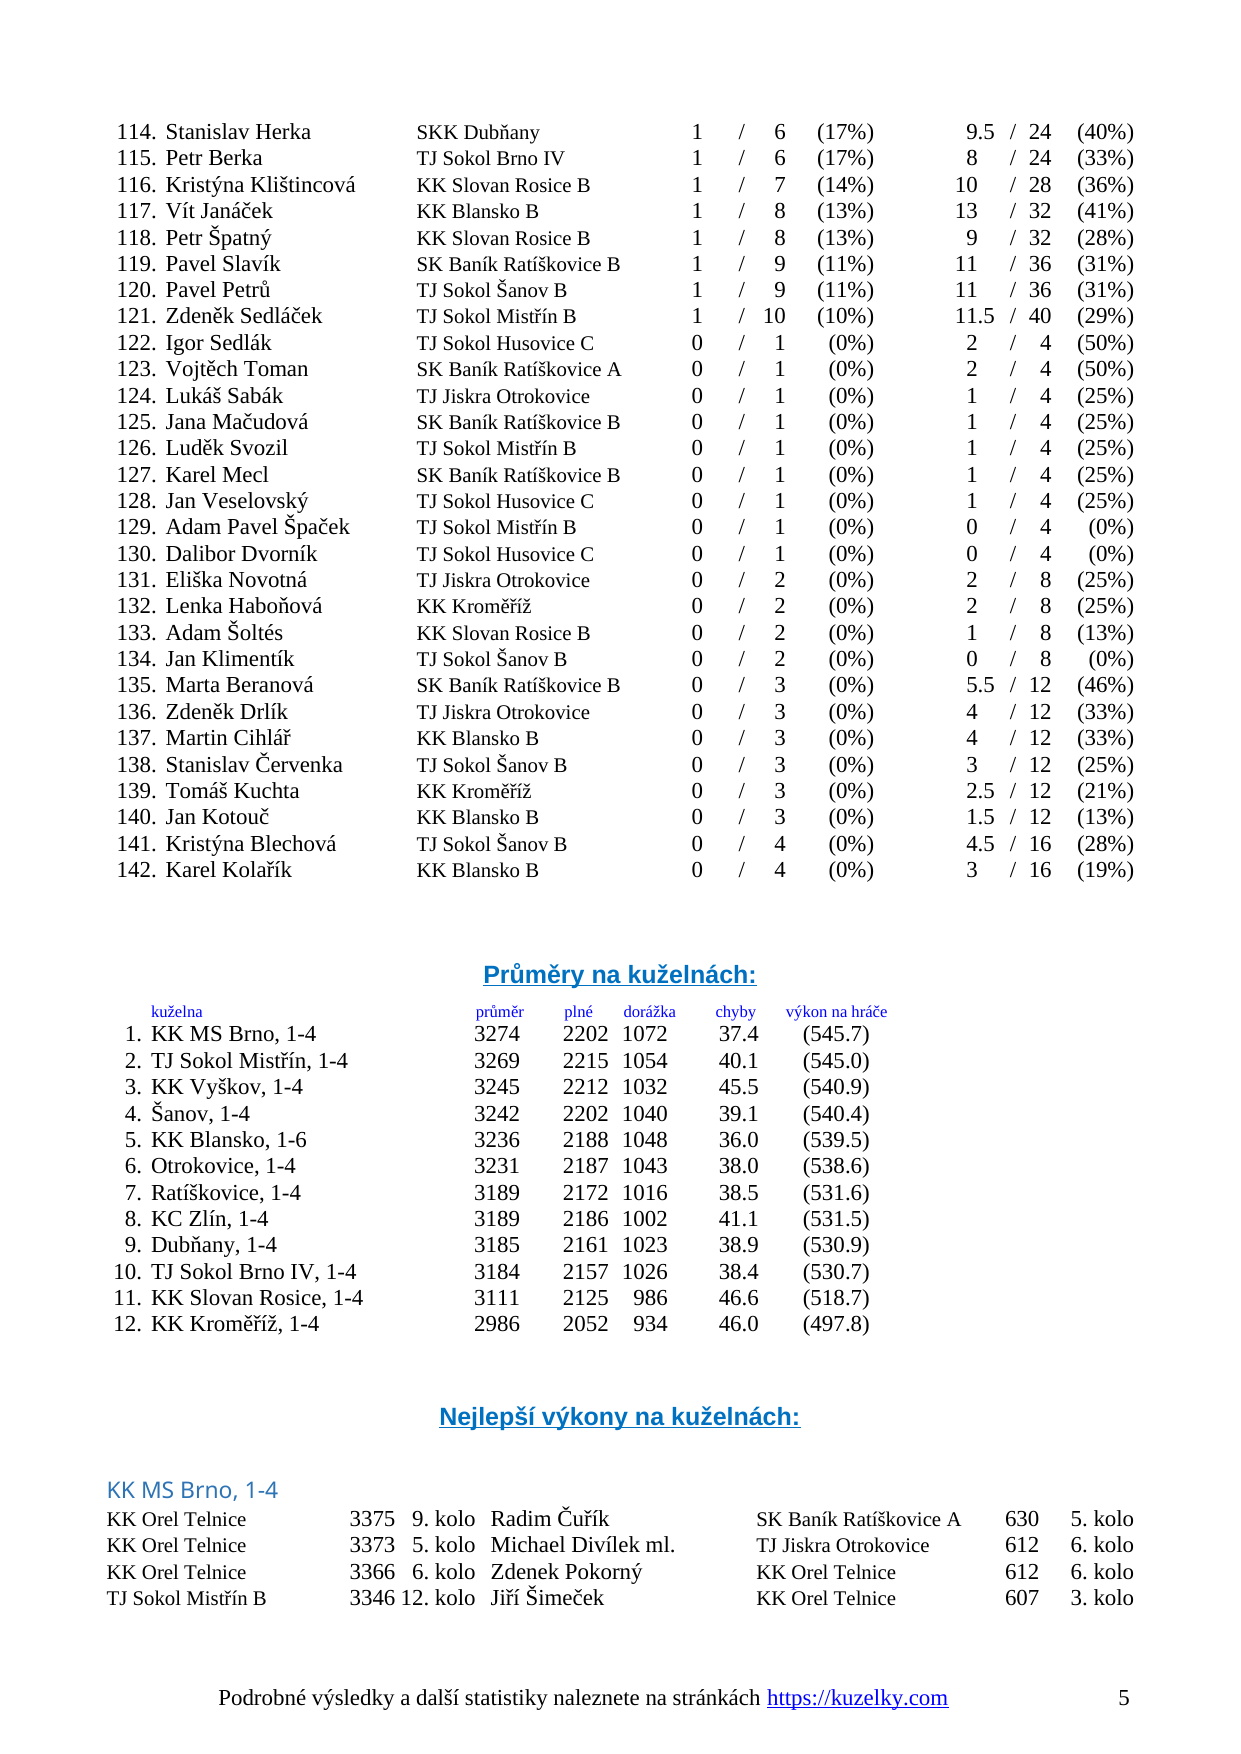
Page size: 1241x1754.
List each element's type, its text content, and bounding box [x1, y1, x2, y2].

text 124. Lukáš Sabák TJ Jiskra Otrokovice 0 / 1 (0%) 1 / 4 (25%) [106, 382, 1134, 408]
text kuželna průměr plné dorážka chyby výkon na hráče [106, 1001, 1134, 1021]
text 121. Zdeněk Sedláček TJ Sokol Mistřín B 1 / 10 (10%) 11.5 / 40 (29%) [106, 303, 1134, 329]
text 138. Stanislav Červenka TJ Sokol Šanov B 0 / 3 (0%) 3 / 12 (25%) [106, 751, 1134, 777]
text 128. Jan Veselovský TJ Sokol Husovice C 0 / 1 (0%) 1 / 4 (25%) [106, 487, 1134, 513]
text 1. KK MS Brno, 1-4 3274 2202 1072 37.4 (545.7) [106, 1021, 1134, 1047]
text 2. TJ Sokol Mistřín, 1-4 3269 2215 1054 40.1 (545.0) [106, 1047, 1134, 1073]
text 3. KK Vyškov, 1-4 3245 2212 1032 45.5 (540.9) [106, 1073, 1134, 1099]
text 11. KK Slovan Rosice, 1-4 3111 2125 986 46.6 (518.7) [106, 1284, 1134, 1310]
text 118. Petr Špatný KK Slovan Rosice B 1 / 8 (13%) 9 / 32 (28%) [106, 223, 1134, 250]
text 6. Otrokovice, 1-4 3231 2187 1043 38.0 (538.6) [106, 1152, 1134, 1179]
text 133. Adam Šoltés KK Slovan Rosice B 0 / 2 (0%) 1 / 8 (13%) [106, 619, 1134, 645]
text KK Orel Telnice 3373 5. kolo Michael Divílek ml. TJ Jiskra Otrokovice 612 6. kolo [106, 1531, 1134, 1558]
text 126. Luděk Svozil TJ Sokol Mistřín B 0 / 1 (0%) 1 / 4 (25%) [106, 434, 1134, 461]
text 117. Vít Janáček KK Blansko B 1 / 8 (13%) 13 / 32 (41%) [106, 197, 1134, 223]
text Nejlepší výkony na kuželnách: [94, 1402, 1145, 1431]
text 127. Karel Mecl SK Baník Ratíškovice B 0 / 1 (0%) 1 / 4 (25%) [106, 461, 1134, 487]
text KK Orel Telnice 3366 6. kolo Zdenek Pokorný KK Orel Telnice 612 6. kolo [106, 1558, 1134, 1584]
text 115. Petr Berka TJ Sokol Brno IV 1 / 6 (17%) 8 / 24 (33%) [106, 144, 1134, 171]
text 137. Martin Cihlář KK Blansko B 0 / 3 (0%) 4 / 12 (33%) [106, 724, 1134, 751]
text 129. Adam Pavel Špaček TJ Sokol Mistřín B 0 / 1 (0%) 0 / 4 (0%) [106, 513, 1134, 540]
text 114. Stanislav Herka SKK Dubňany 1 / 6 (17%) 9.5 / 24 (40%) [106, 118, 1134, 144]
text 7. Ratíškovice, 1-4 3189 2172 1016 38.5 (531.6) [106, 1179, 1134, 1205]
text Průměry na kuželnách: [94, 960, 1145, 989]
text 142. Karel Kolařík KK Blansko B 0 / 4 (0%) 3 / 16 (19%) [106, 856, 1134, 882]
text 139. Tomáš Kuchta KK Kroměříž 0 / 3 (0%) 2.5 / 12 (21%) [106, 777, 1134, 803]
text 132. Lenka Haboňová KK Kroměříž 0 / 2 (0%) 2 / 8 (25%) [106, 592, 1134, 619]
text 119. Pavel Slavík SK Baník Ratíškovice B 1 / 9 (11%) 11 / 36 (31%) [106, 250, 1134, 276]
text KK Orel Telnice 3375 9. kolo Radim Čuřík SK Baník Ratíškovice A 630 5. kolo [106, 1505, 1134, 1531]
text 125. Jana Mačudová SK Baník Ratíškovice B 0 / 1 (0%) 1 / 4 (25%) [106, 408, 1134, 434]
text 4. Šanov, 1-4 3242 2202 1040 39.1 (540.4) [106, 1099, 1134, 1126]
text 141. Kristýna Blechová TJ Sokol Šanov B 0 / 4 (0%) 4.5 / 16 (28%) [106, 830, 1134, 856]
text 131. Eliška Novotná TJ Jiskra Otrokovice 0 / 2 (0%) 2 / 8 (25%) [106, 566, 1134, 592]
text 116. Kristýna Klištincová KK Slovan Rosice B 1 / 7 (14%) 10 / 28 (36%) [106, 171, 1134, 197]
text 140. Jan Kotouč KK Blansko B 0 / 3 (0%) 1.5 / 12 (13%) [106, 803, 1134, 830]
text 123. Vojtěch Toman SK Baník Ratíškovice A 0 / 1 (0%) 2 / 4 (50%) [106, 355, 1134, 382]
subtitle KK MS Brno, 1-4 [106, 1474, 1134, 1505]
text 136. Zdeněk Drlík TJ Jiskra Otrokovice 0 / 3 (0%) 4 / 12 (33%) [106, 698, 1134, 724]
text 135. Marta Beranová SK Baník Ratíškovice B 0 / 3 (0%) 5.5 / 12 (46%) [106, 672, 1134, 698]
text 120. Pavel Petrů TJ Sokol Šanov B 1 / 9 (11%) 11 / 36 (31%) [106, 276, 1134, 303]
text 130. Dalibor Dvorník TJ Sokol Husovice C 0 / 1 (0%) 0 / 4 (0%) [106, 540, 1134, 566]
text 5. KK Blansko, 1-6 3236 2188 1048 36.0 (539.5) [106, 1126, 1134, 1152]
text TJ Sokol Mistřín B 3346 12. kolo Jiří Šimeček KK Orel Telnice 607 3. kolo [106, 1584, 1134, 1610]
text 8. KC Zlín, 1-4 3189 2186 1002 41.1 (531.5) [106, 1205, 1134, 1231]
text 122. Igor Sedlák TJ Sokol Husovice C 0 / 1 (0%) 2 / 4 (50%) [106, 329, 1134, 355]
text 9. Dubňany, 1-4 3185 2161 1023 38.9 (530.9) [106, 1231, 1134, 1258]
text 134. Jan Klimentík TJ Sokol Šanov B 0 / 2 (0%) 0 / 8 (0%) [106, 645, 1134, 672]
text 12. KK Kroměříž, 1-4 2986 2052 934 46.0 (497.8) [106, 1310, 1134, 1337]
text 10. TJ Sokol Brno IV, 1-4 3184 2157 1026 38.4 (530.7) [106, 1258, 1134, 1284]
